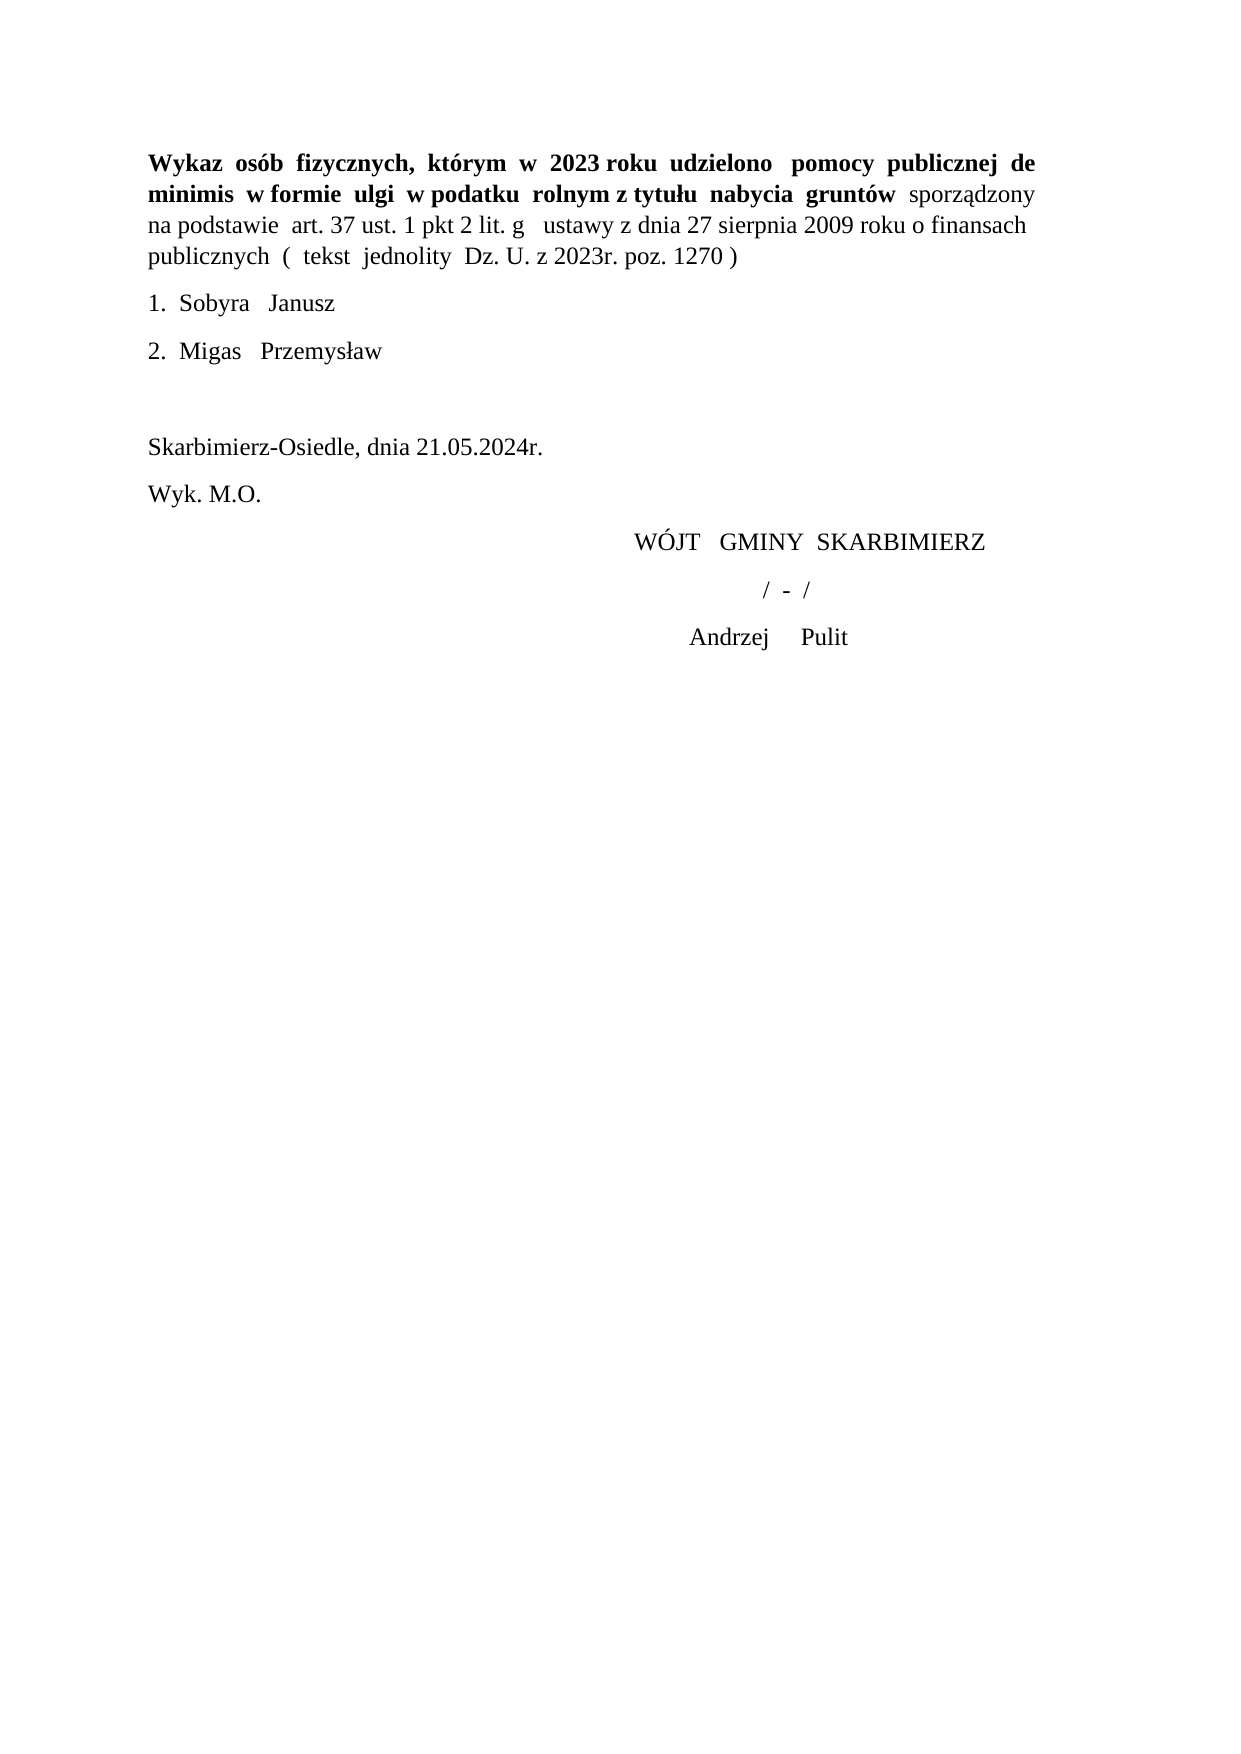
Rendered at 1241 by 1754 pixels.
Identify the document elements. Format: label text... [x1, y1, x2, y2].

text 1. Sobyra Janusz [148, 288, 1093, 317]
text Wyk. M.O. [148, 479, 1093, 508]
text Andrzej Pulit [148, 622, 1093, 651]
text / - / [148, 575, 1093, 603]
text Wykaz osób fizycznych, którym w 2023 roku udzielono pomocy publicznej de minimis w formie ulgi w podatku rolnym z tytułu nabycia gruntów sporządzony na podstawie art. 37 ust. 1 pkt 2 lit. g ustawy z dnia 27 sierpnia 2009 roku o finansach publicznych ( tekst jednolity Dz. U. z 2023r. poz. 1270 ) [148, 148, 1093, 269]
text 2. Migas Przemysław [148, 336, 1093, 365]
text Skarbimierz-Osiedle, dnia 21.05.2024r. [148, 432, 1093, 460]
text WÓJT GMINY SKARBIMIERZ [148, 527, 1093, 556]
